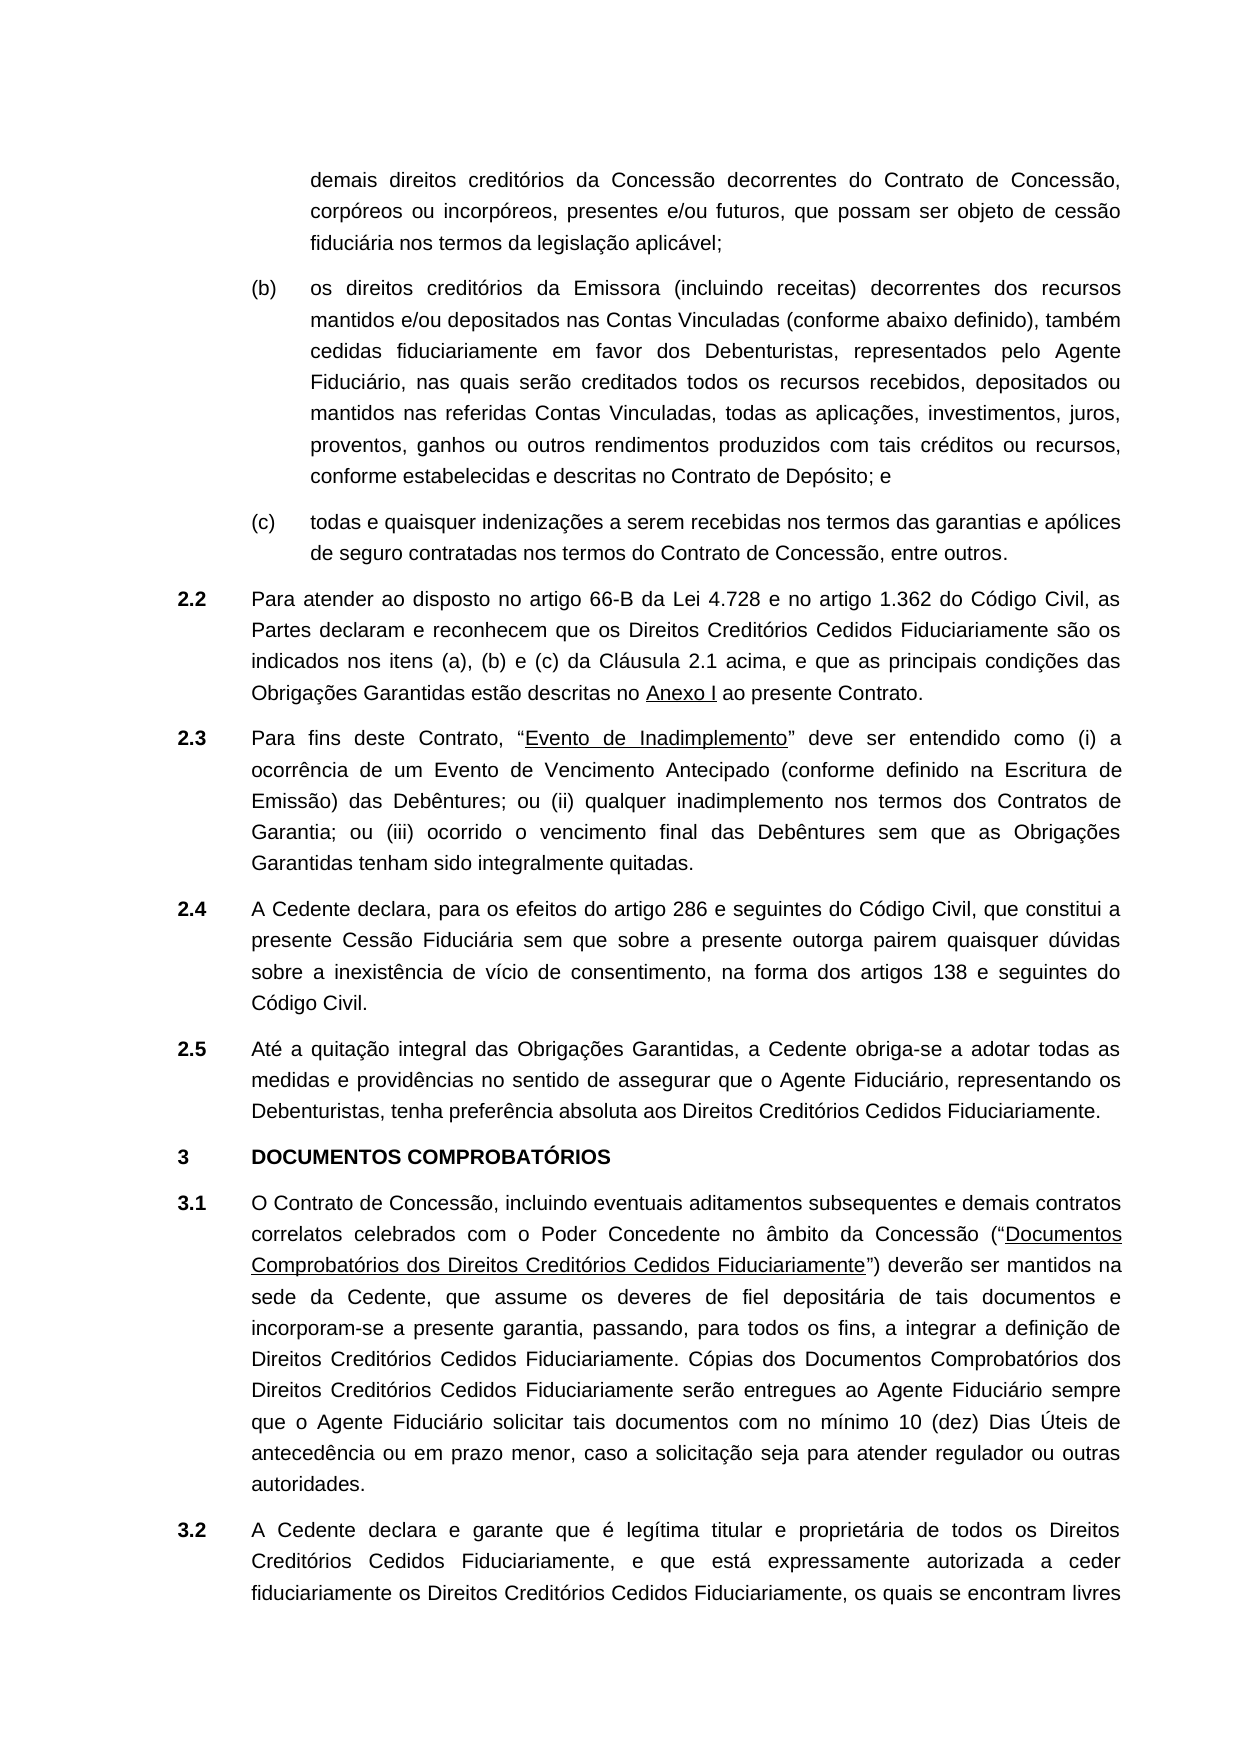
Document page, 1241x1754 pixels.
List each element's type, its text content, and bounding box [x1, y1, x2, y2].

text A Cedente declara, para os efeitos do artigo 286 e seguintes do Código Civil, que constitui a presente Cessão Fiduciária sem que sobre a presente outorga pairem quaisquer dúvidas sobre a inexistência de vício de consentimento, na forma dos artigos 138 e seguintes do Código Civil. [177, 892, 1122, 1017]
text Para atender ao disposto no artigo 66-B da Lei 4.728 e no artigo 1.362 do Código Civil, as Partes declaram e reconhecem que os Direitos Creditórios Cedidos Fiduciariamente são os indicados nos itens (a), (b) e (c) da Cláusula 2.1 acima, e que as principais condições das Obrigações Garantidas estão descritas no Anexo I ao presente Contrato. [177, 581, 1122, 706]
text os direitos creditórios da Emissora (incluindo receitas) decorrentes dos recursos mantidos e/ou depositados nas Contas Vinculadas (conforme abaixo definido), também cedidas fiduciariamente em favor dos Debenturistas, representados pelo Agente Fiduciário, nas quais serão creditados todos os recursos recebidos, depositados ou mantidos nas referidas Contas Vinculadas, todas as aplicações, investimentos, juros, proventos, ganhos ou outros rendimentos produzidos com tais créditos ou recursos, conforme estabelecidas e descritas no Contrato de Depósito; e [251, 271, 1122, 489]
text O Contrato de Concessão, incluindo eventuais aditamentos subsequentes e demais contratos correlatos celebrados com o Poder Concedente no âmbito da Concessão (“Documentos Comprobatórios dos Direitos Creditórios Cedidos Fiduciariamente”) deverão ser mantidos na sede da Cedente, que assume os deveres de fiel depositária de tais documentos e incorporam-se a presente garantia, passando, para todos os fins, a integrar a definição de Direitos Creditórios Cedidos Fiduciariamente. Cópias dos Documentos Comprobatórios dos Direitos Creditórios Cedidos Fiduciariamente serão entregues ao Agente Fiduciário sempre que o Agente Fiduciário solicitar tais documentos com no mínimo 10 (dez) Dias Úteis de antecedência ou em prazo menor, caso a solicitação seja para atender regulador ou outras autoridades. [177, 1185, 1122, 1498]
text Para fins deste Contrato, “Evento de Inadimplemento” deve ser entendido como (i) a ocorrência de um Evento de Vencimento Antecipado (conforme definido na Escritura de Emissão) das Debêntures; ou (ii) qualquer inadimplemento nos termos dos Contratos de Garantia; ou (iii) ocorrido o vencimento final das Debêntures sem que as Obrigações Garantidas tenham sido integralmente quitadas. [177, 721, 1122, 877]
text Até a quitação integral das Obrigações Garantidas, a Cedente obriga-se a adotar todas as medidas e providências no sentido de assegurar que o Agente Fiduciário, representando os Debenturistas, tenha preferência absoluta aos Direitos Creditórios Cedidos Fiduciariamente. [177, 1031, 1122, 1125]
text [177, 1512, 1122, 1606]
text todas e quaisquer indenizações a serem recebidas nos termos das garantias e apólices de seguro contratadas nos termos do Contrato de Concessão, entre outros. [251, 504, 1122, 567]
text DOCUMENTOS COMPROBATÓRIOS [177, 1139, 1122, 1171]
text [251, 162, 1122, 256]
